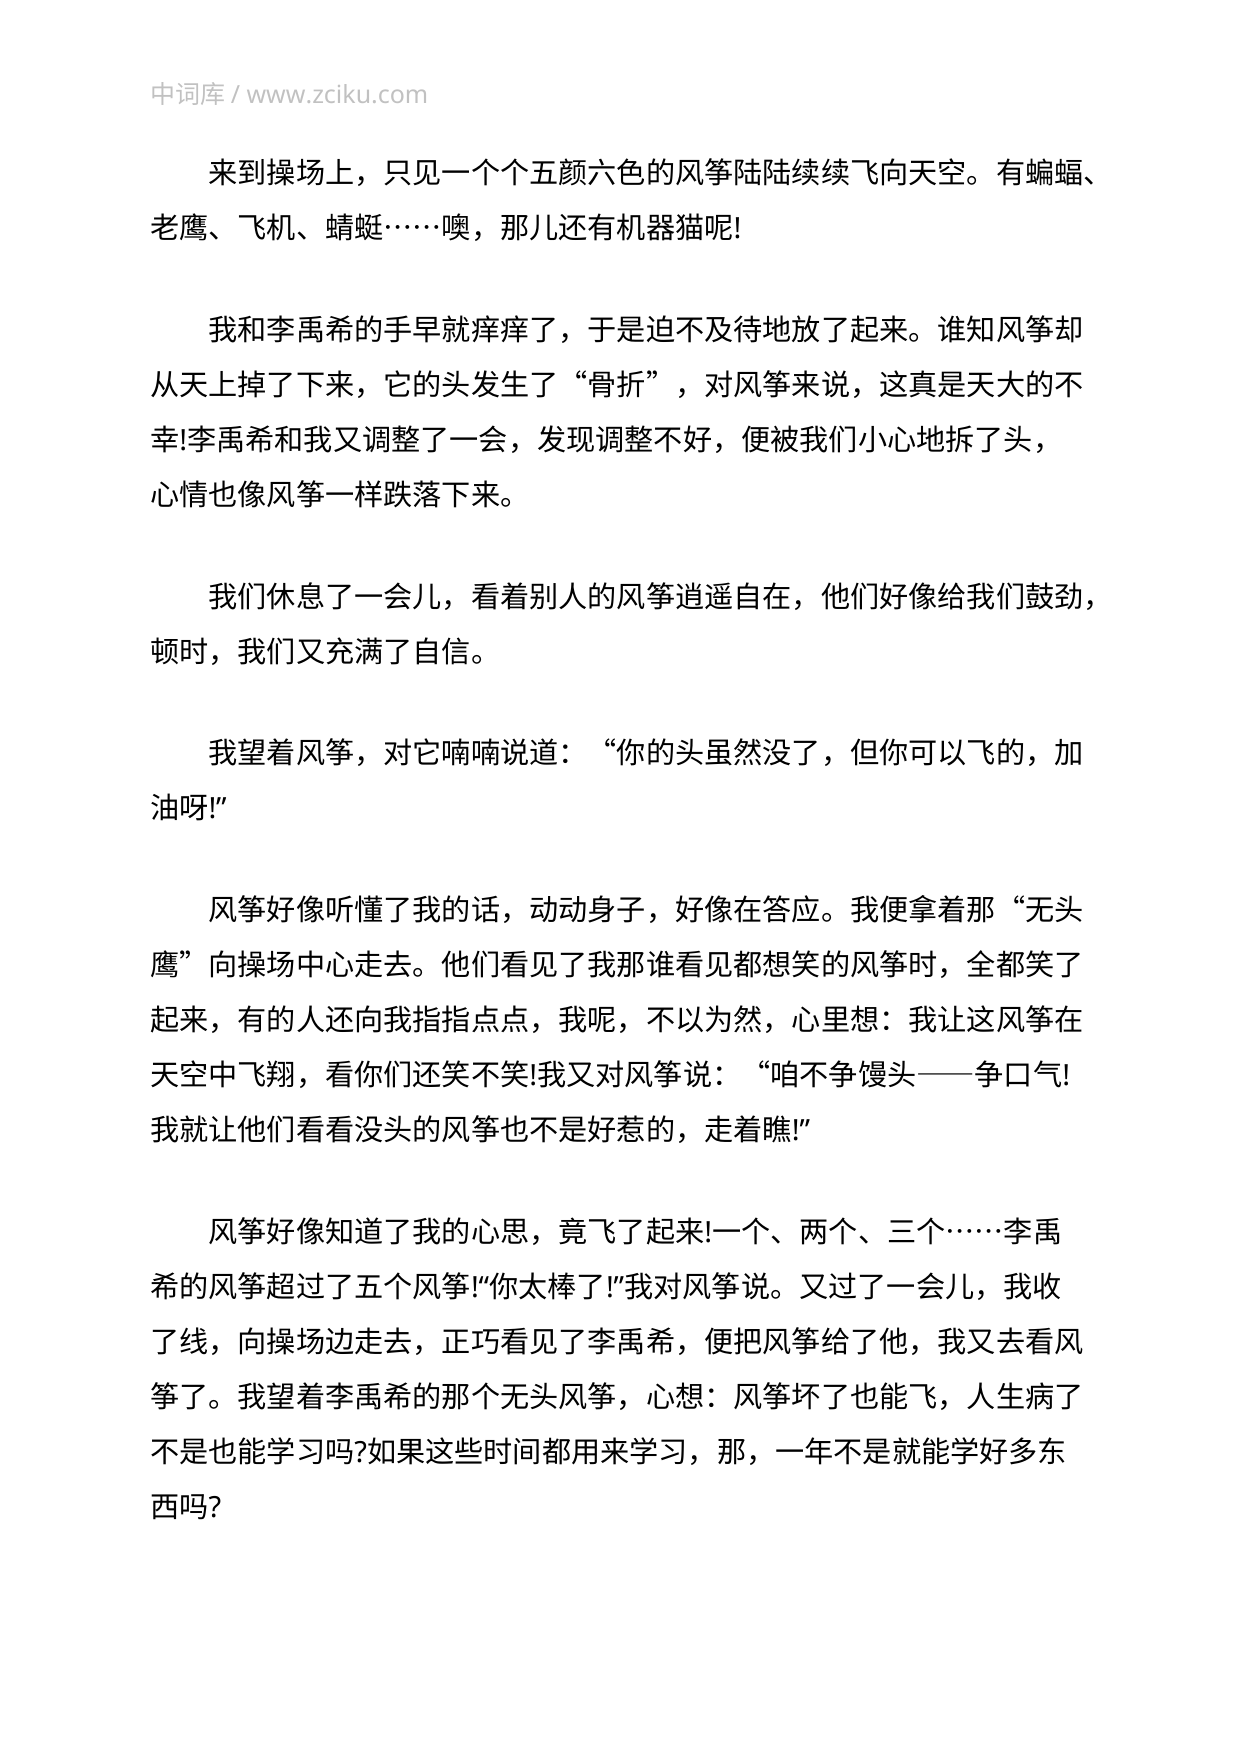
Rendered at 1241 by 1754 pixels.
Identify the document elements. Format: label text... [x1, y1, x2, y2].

text 来到操场上，只见一个个五颜六色的风筝陆陆续续飞向天空。有蝙蝠、老鹰、飞机、蜻蜓……噢，那儿还有机器猫呢! [150, 150, 1090, 247]
text 风筝好像知道了我的心思，竟飞了起来!一个、两个、三个……李禹希的风筝超过了五个风筝!“你太棒了!”我对风筝说。又过了一会儿，我收了线，向操场边走去，正巧看见了李禹希，便把风筝给了他，我又去看风筝了。我望着李禹希的那个无头风筝，心想：风筝坏了也能飞，人生病了不是也能学习吗?如果这些时间都用来学习，那，一年不是就能学好多东西吗? [150, 1209, 1090, 1526]
text 风筝好像听懂了我的话，动动身子，好像在答应。我便拿着那“无头鹰”向操场中心走去。他们看见了我那谁看见都想笑的风筝时，全都笑了起来，有的人还向我指指点点，我呢，不以为然，心里想：我让这风筝在天空中飞翔，看你们还笑不笑!我又对风筝说：“咱不争馒头——争口气!我就让他们看看没头的风筝也不是好惹的，走着瞧!” [150, 887, 1090, 1149]
text 我们休息了一会儿，看着别人的风筝逍遥自在，他们好像给我们鼓劲，顿时，我们又充满了自信。 [150, 573, 1090, 671]
text 我望着风筝，对它喃喃说道：“你的头虽然没了，但你可以飞的，加油呀!” [150, 730, 1090, 827]
text 我和李禹希的手早就痒痒了，于是迫不及待地放了起来。谁知风筝却从天上掉了下来，它的头发生了“骨折”，对风筝来说，这真是天大的不幸!李禹希和我又调整了一会，发现调整不好，便被我们小心地拆了头，心情也像风筝一样跌落下来。 [150, 307, 1090, 514]
